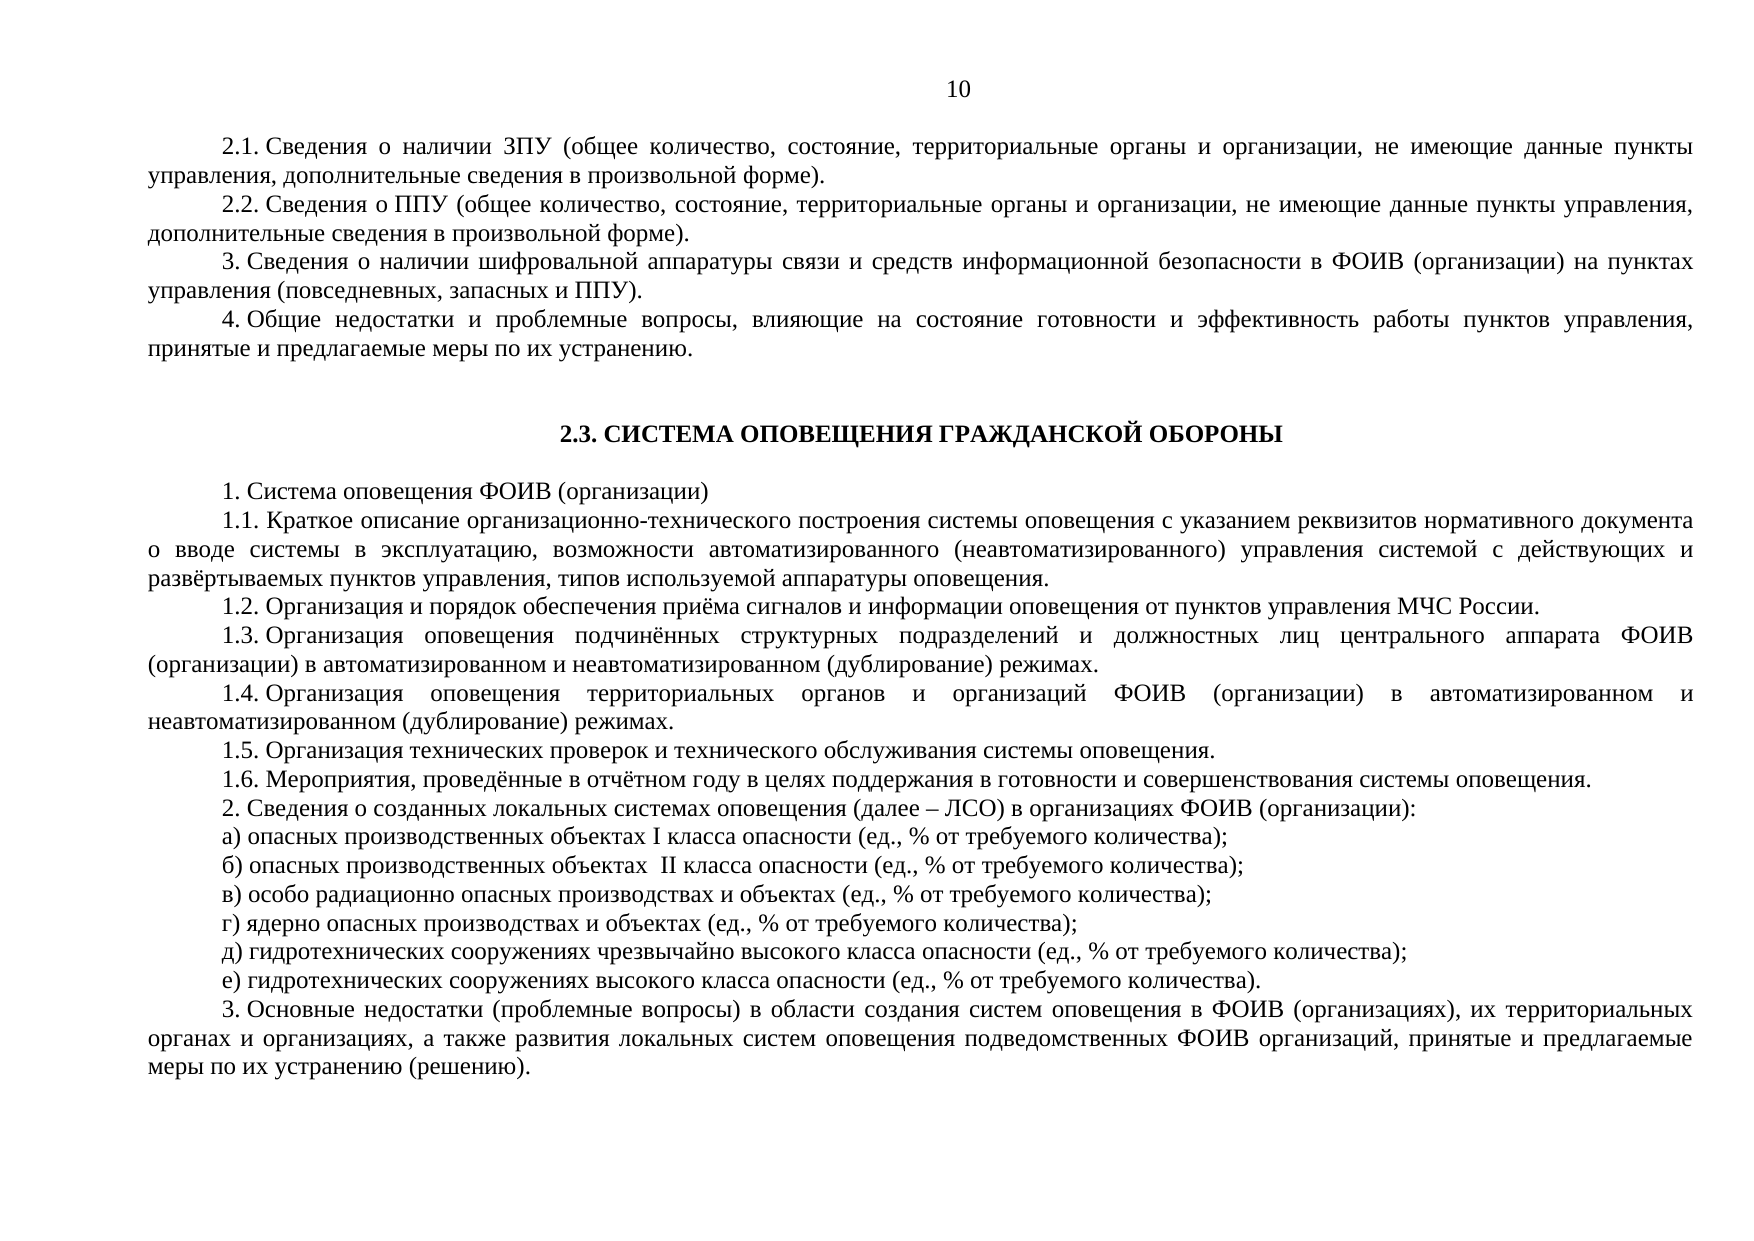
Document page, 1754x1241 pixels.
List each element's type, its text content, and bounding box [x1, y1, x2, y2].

text 3. Сведения о наличии шифровальной аппаратуры связи и средств информационной безопасности в ФОИВ (организации) на пунктах управления (повседневных, запасных и ППУ). [148, 246, 1695, 304]
text б) опасных производственных объектах II класса опасности (ед., % от требуемого количества); [148, 850, 1695, 879]
text 1.1. Краткое описание организационно-технического построения системы оповещения с указанием реквизитов нормативного документа о вводе системы в эксплуатацию, возможности автоматизированного (неавтоматизированного) управления системой с действующих и развёртываемых пунктов управления, типов используемой аппаратуры оповещения. [148, 505, 1695, 591]
text 1.6. Мероприятия, проведённые в отчётном году в целях поддержания в готовности и совершенствования системы оповещения. [148, 764, 1695, 793]
text 2. Сведения о созданных локальных системах оповещения (далее – ЛСО) в организациях ФОИВ (организации): [148, 793, 1695, 821]
text 2.1. Сведения о наличии ЗПУ (общее количество, состояние, территориальные органы и организации, не имеющие данные пункты управления, дополнительные сведения в произвольной форме). [148, 131, 1695, 189]
text 1.4. Организация оповещения территориальных органов и организаций ФОИВ (организации) в автоматизированном и неавтоматизированном (дублирование) режимах. [148, 678, 1695, 735]
text г) ядерно опасных производствах и объектах (ед., % от требуемого количества); [148, 908, 1695, 936]
text 4. Общие недостатки и проблемные вопросы, влияющие на состояние готовности и эффективность работы пунктов управления, принятые и предлагаемые меры по их устранению. [148, 304, 1695, 361]
text 1. Система оповещения ФОИВ (организации) [148, 476, 1695, 505]
text в) особо радиационно опасных производствах и объектах (ед., % от требуемого количества); [148, 879, 1695, 908]
text 2.2. Сведения о ППУ (общее количество, состояние, территориальные органы и организации, не имеющие данные пункты управления, дополнительные сведения в произвольной форме). [148, 189, 1695, 246]
text 1.3. Организация оповещения подчинённых структурных подразделений и должностных лиц центрального аппарата ФОИВ (организации) в автоматизированном и неавтоматизированном (дублирование) режимах. [148, 620, 1695, 678]
text 1.2. Организация и порядок обеспечения приёма сигналов и информации оповещения от пунктов управления МЧС России. [148, 591, 1695, 620]
text д) гидротехнических сооружениях чрезвычайно высокого класса опасности (ед., % от требуемого количества); [148, 936, 1695, 965]
text а) опасных производственных объектах I класса опасности (ед., % от требуемого количества); [148, 821, 1695, 850]
text 1.5. Организация технических проверок и технического обслуживания системы оповещения. [148, 735, 1695, 764]
text 3. Основные недостатки (проблемные вопросы) в области создания систем оповещения в ФОИВ (организациях), их территориальных органах и организациях, а также развития локальных систем оповещения подведомственных ФОИВ организаций, принятые и предлагаемые меры по их устранению (решению). [148, 994, 1695, 1080]
subtitle 2.3. СИСТЕМА ОПОВЕЩЕНИЯ ГРАЖДАНСКОЙ ОБОРОНЫ [148, 419, 1695, 448]
text е) гидротехнических сооружениях высокого класса опасности (ед., % от требуемого количества). [148, 965, 1695, 994]
